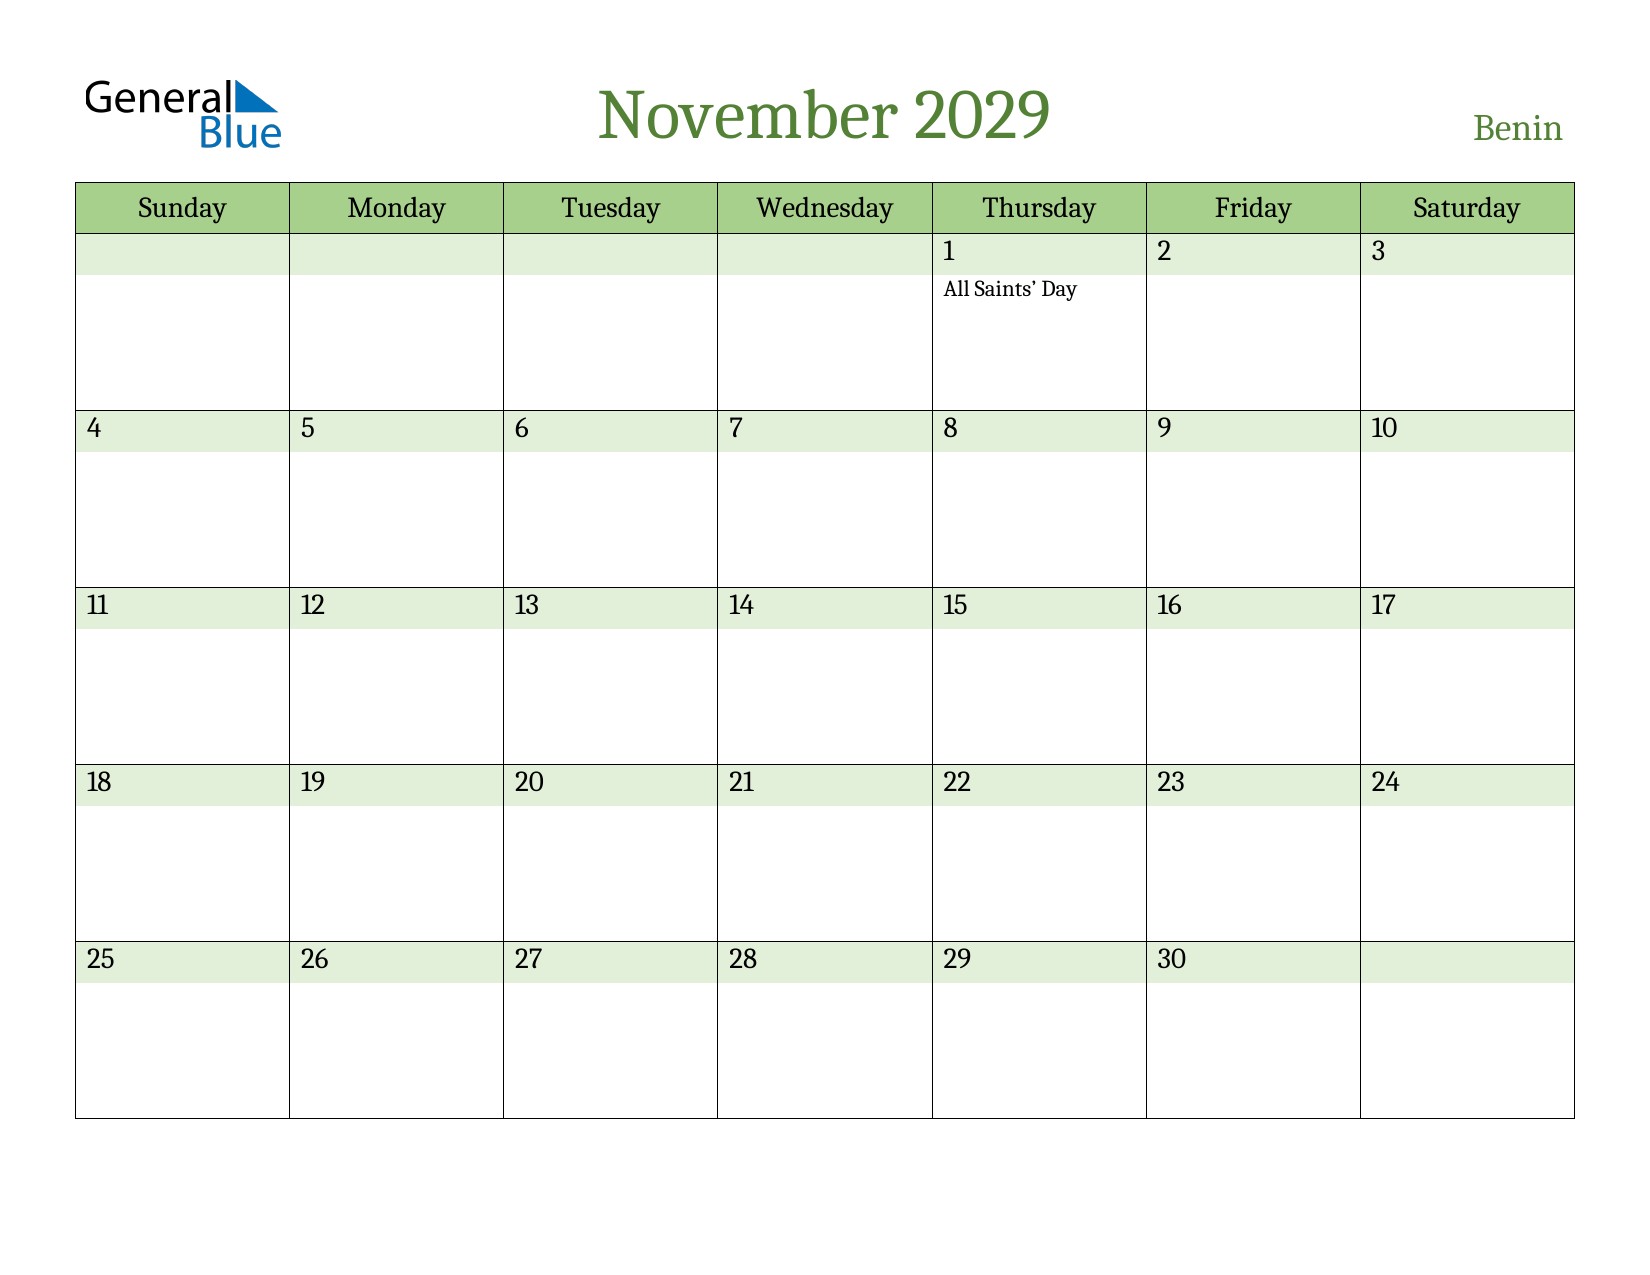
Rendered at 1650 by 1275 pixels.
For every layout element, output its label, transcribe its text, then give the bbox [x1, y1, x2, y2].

table_cell 27 [504, 942, 717, 983]
table_cell 16 [1147, 588, 1360, 629]
table_cell 28 [718, 942, 932, 983]
table_cell Saturday [1361, 183, 1574, 233]
table_cell 13 [504, 588, 717, 629]
picture [86, 80, 281, 148]
table_cell 26 [290, 942, 503, 983]
table_cell [290, 234, 503, 275]
table_cell [1361, 942, 1574, 983]
table_cell [1361, 806, 1574, 941]
table_cell [718, 452, 932, 587]
table_cell [504, 234, 717, 275]
table_cell 3 [1361, 234, 1574, 275]
table_cell 15 [933, 588, 1146, 629]
table_cell 11 [76, 588, 289, 629]
table_cell [933, 452, 1146, 587]
table_cell [933, 629, 1146, 764]
table_cell 21 [718, 765, 932, 806]
table_cell [504, 806, 717, 941]
table_cell [504, 983, 717, 1118]
table_cell All Saints’ Day [933, 275, 1146, 410]
table_cell Tuesday [504, 183, 717, 233]
table_cell [290, 452, 503, 587]
table_cell 9 [1147, 411, 1360, 452]
table_cell [1361, 983, 1574, 1118]
table_cell Sunday [76, 183, 289, 233]
table_cell [718, 629, 932, 764]
table_cell [933, 806, 1146, 941]
table_cell [504, 452, 717, 587]
table_cell [504, 629, 717, 764]
table_cell [504, 275, 717, 410]
table_cell 30 [1147, 942, 1360, 983]
table_cell [718, 806, 932, 941]
table_cell Wednesday [718, 183, 932, 233]
table_cell 25 [76, 942, 289, 983]
table_cell [1361, 275, 1574, 410]
table_cell 12 [290, 588, 503, 629]
table_cell [1147, 629, 1360, 764]
table_cell [76, 983, 289, 1118]
table_header November 2029 [504, 75, 1146, 182]
table_cell 22 [933, 765, 1146, 806]
table_cell [933, 983, 1146, 1118]
table_cell [76, 629, 289, 764]
table_cell 29 [933, 942, 1146, 983]
table_cell 7 [718, 411, 932, 452]
table_cell [76, 275, 289, 410]
table_cell 19 [290, 765, 503, 806]
table_cell 17 [1361, 588, 1574, 629]
table_cell [1361, 629, 1574, 764]
table_header [76, 75, 503, 182]
table_cell Friday [1147, 183, 1360, 233]
table_cell 1 [933, 234, 1146, 275]
table_cell [1147, 983, 1360, 1118]
table_cell 6 [504, 411, 717, 452]
table_cell 8 [933, 411, 1146, 452]
table_cell 4 [76, 411, 289, 452]
table_cell [76, 806, 289, 941]
table_cell Thursday [933, 183, 1146, 233]
table_cell 2 [1147, 234, 1360, 275]
table_cell 5 [290, 411, 503, 452]
table_cell 10 [1361, 411, 1574, 452]
table_cell [1147, 806, 1360, 941]
table_cell [76, 452, 289, 587]
table_cell [718, 234, 932, 275]
table_cell 20 [504, 765, 717, 806]
table_cell 14 [718, 588, 932, 629]
table_cell [718, 275, 932, 410]
table_cell 23 [1147, 765, 1360, 806]
table_cell [718, 983, 932, 1118]
table_cell 24 [1361, 765, 1574, 806]
table_cell [1361, 452, 1574, 587]
table_cell [290, 275, 503, 410]
table_header Benin [1146, 75, 1574, 182]
table_cell Monday [290, 183, 503, 233]
table_cell [290, 983, 503, 1118]
table_cell 18 [76, 765, 289, 806]
table_cell [76, 234, 289, 275]
table_cell [290, 806, 503, 941]
table_cell [1147, 452, 1360, 587]
table_cell [290, 629, 503, 764]
table_cell [1147, 275, 1360, 410]
